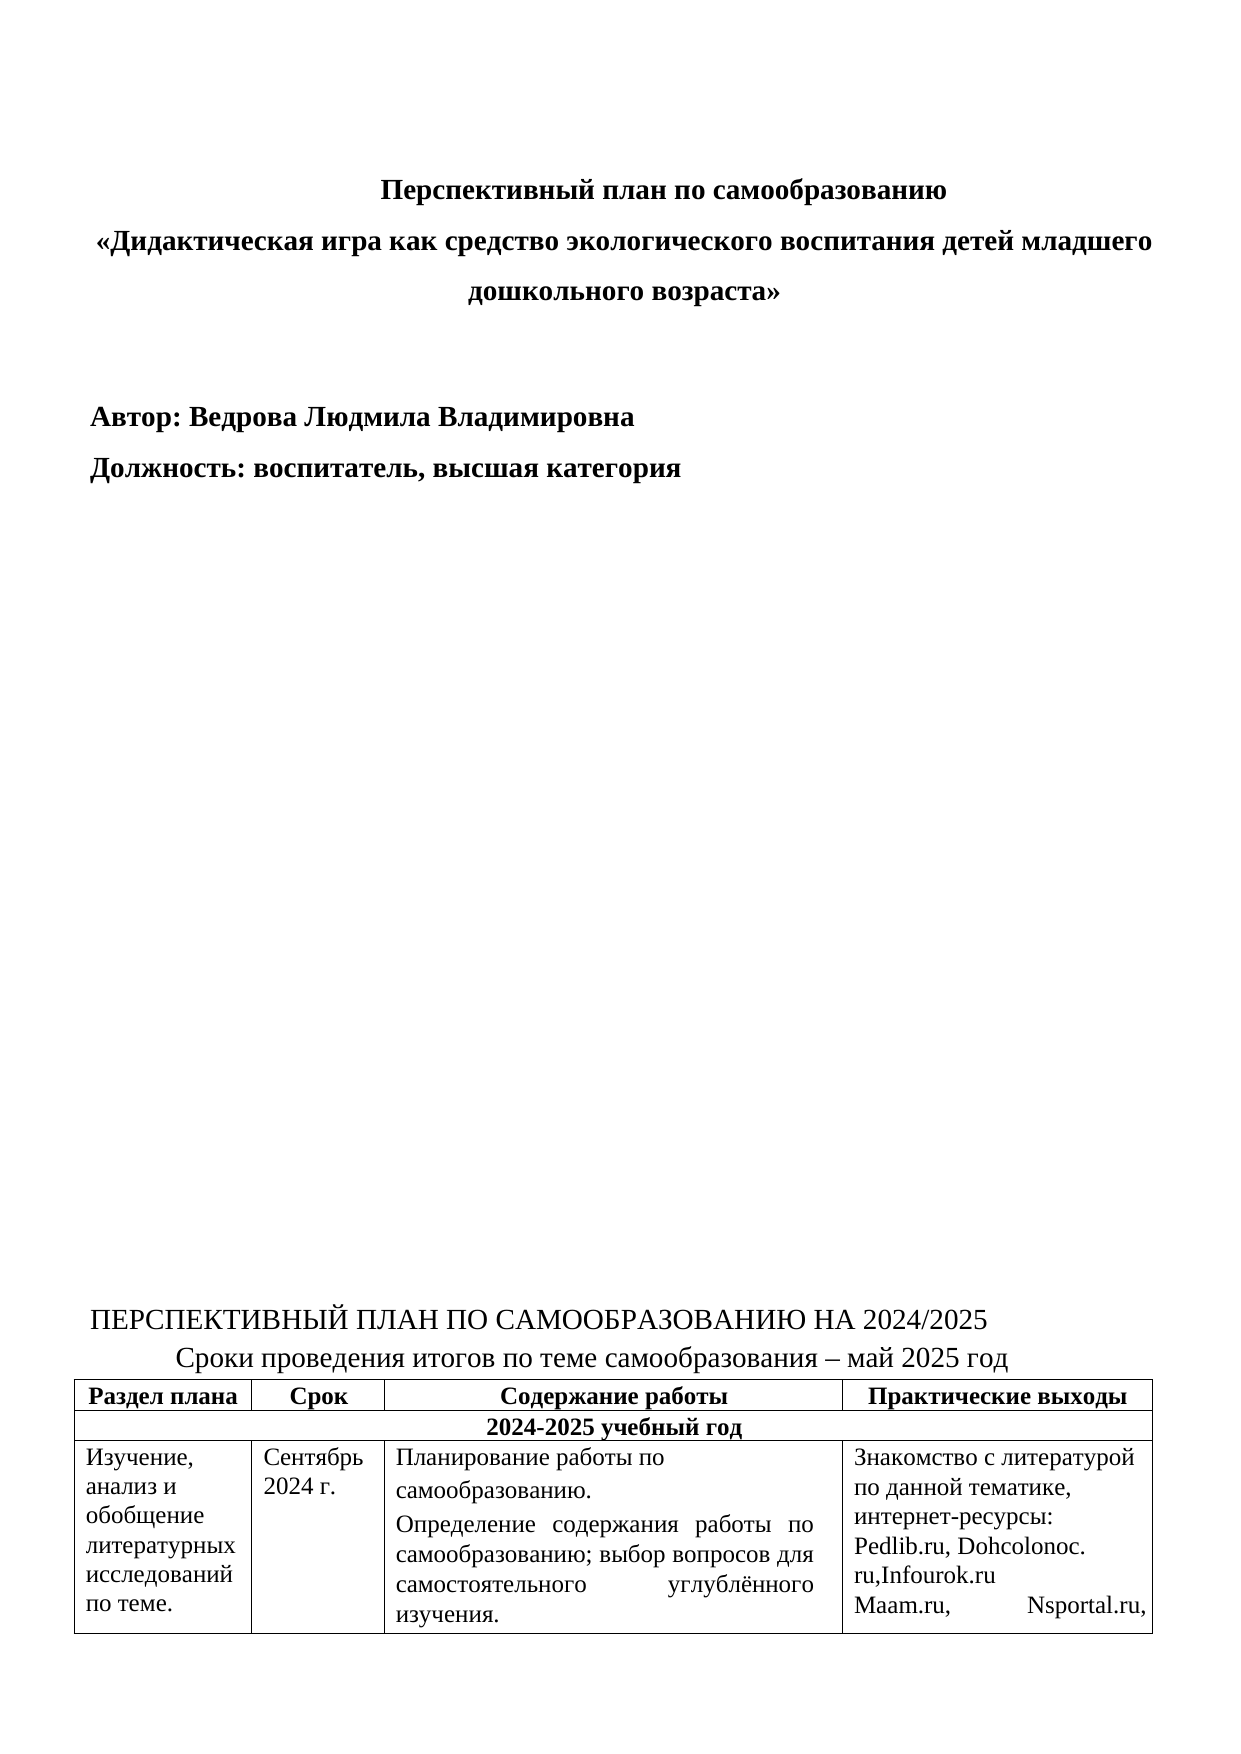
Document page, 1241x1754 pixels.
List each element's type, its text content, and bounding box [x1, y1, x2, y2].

table_header Содержание работы [385, 1380, 842, 1410]
text Должность: воспитатель, высшая категория [90, 450, 1012, 483]
text «Дидактическая игра как средство экологического воспитания детей младшего дошкольного возраста» [90, 223, 1158, 306]
table_cell Сентябрь 2024 г. [252, 1441, 384, 1633]
text Автор: Ведрова Людмила Владимировна [90, 399, 1012, 433]
text ПЕРСПЕКТИВНЫЙ ПЛАН ПО САМООБРАЗОВАНИЮ НА 2024/2025 [90, 1302, 1158, 1335]
table_header Раздел плана [75, 1380, 251, 1410]
table_header Практические выходы [843, 1380, 1152, 1410]
text Перспективный план по самообразованию [316, 172, 1012, 206]
text Сроки проведения итогов по теме самообразования – май 2025 год [175, 1341, 1152, 1374]
table_cell 2024-2025 учебный год [75, 1411, 1152, 1440]
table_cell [843, 1441, 1152, 1633]
table_header Срок [252, 1380, 384, 1410]
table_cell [385, 1441, 842, 1633]
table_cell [75, 1441, 251, 1633]
